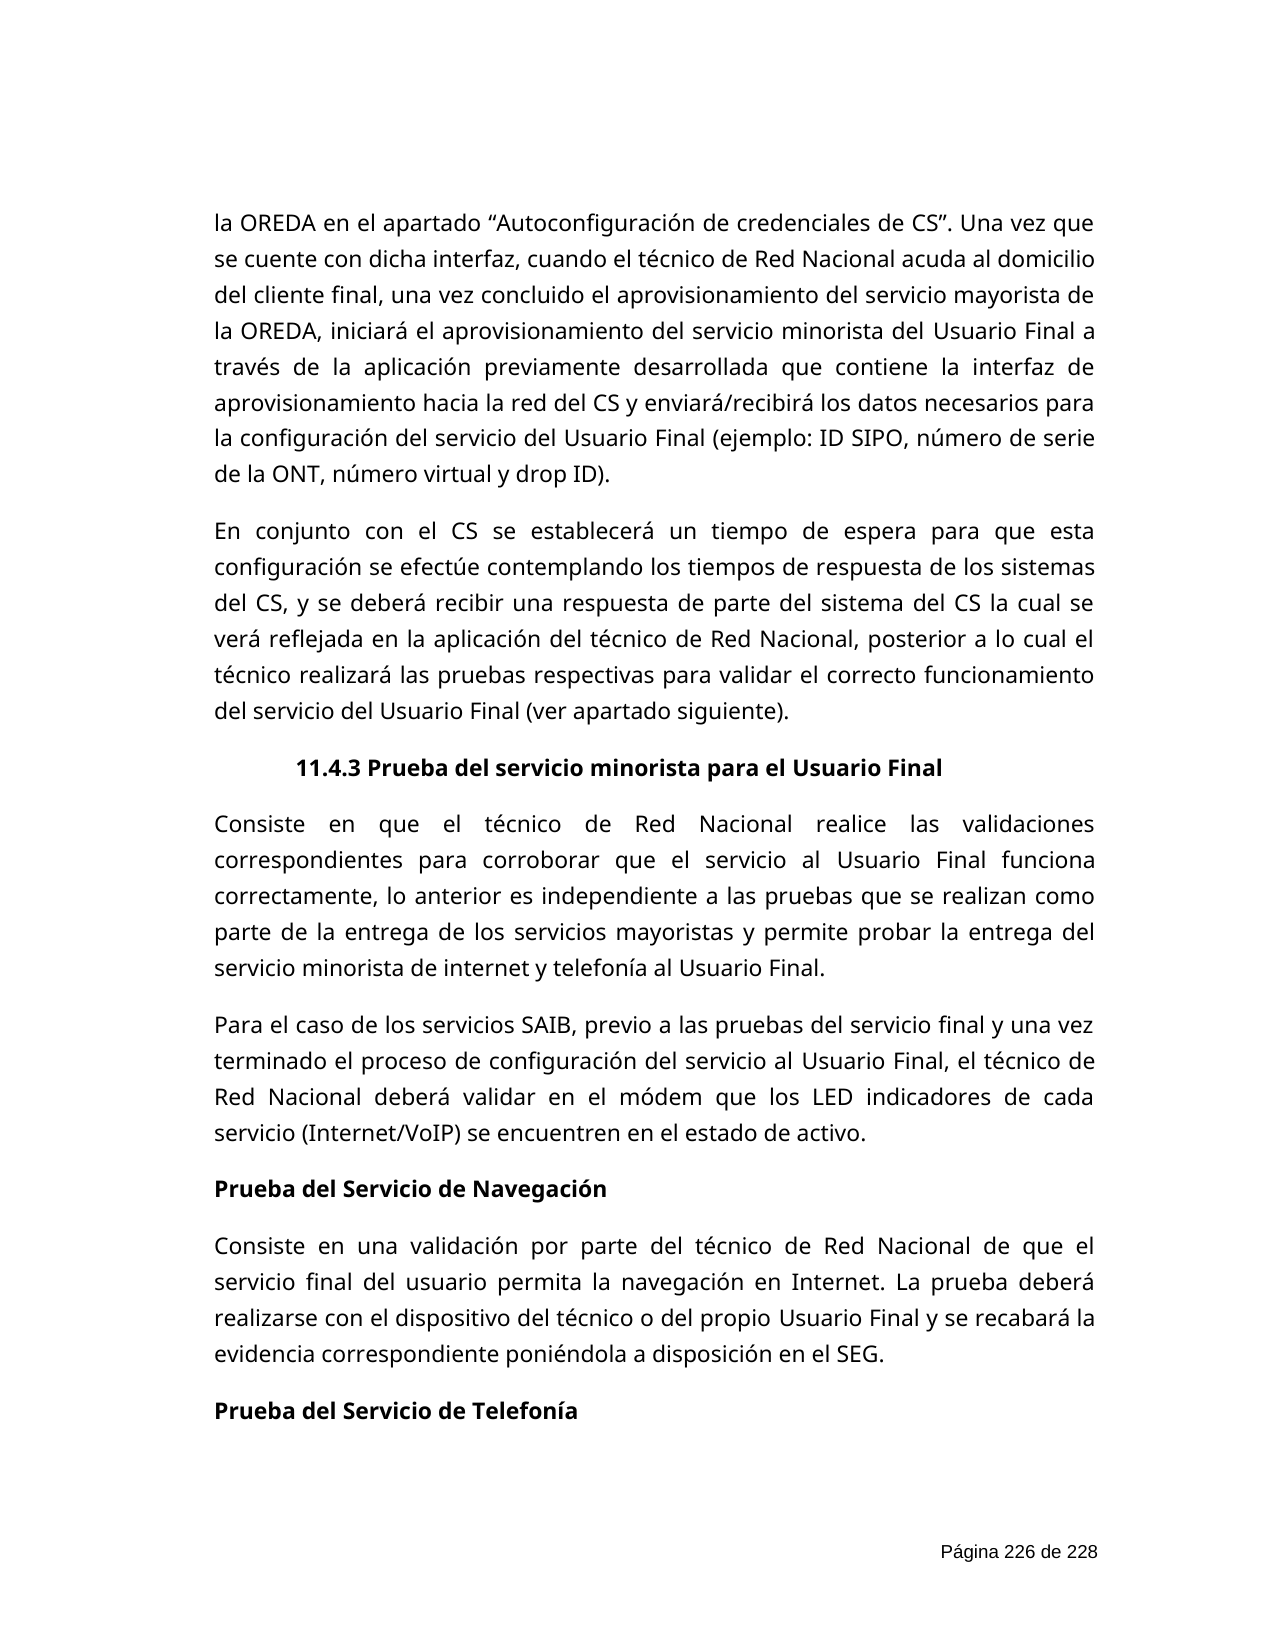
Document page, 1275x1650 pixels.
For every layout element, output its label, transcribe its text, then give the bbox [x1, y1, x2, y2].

text Consiste en una validación por parte del técnico de Red Nacional de que el servicio final del usuario permita la navegación en Internet. La prueba deberá realizarse con el dispositivo del técnico o del propio Usuario Final y se recabará la evidencia correspondiente poniéndola a disposición en el SEG. [214, 1230, 1096, 1369]
text Prueba del Servicio de Navegación [214, 1173, 1096, 1205]
text Consiste en que el técnico de Red Nacional realice las validaciones correspondientes para corroborar que el servicio al Usuario Final funciona correctamente, lo anterior es independiente a las pruebas que se realizan como parte de la entrega de los servicios mayoristas y permite probar la entrega del servicio minorista de internet y telefonía al Usuario Final. [214, 808, 1096, 983]
text 11.4.3 Prueba del servicio minorista para el Usuario Final [295, 752, 1098, 783]
text En conjunto con el CS se establecerá un tiempo de espera para que esta configuración se efectúe contemplando los tiempos de respuesta de los sistemas del CS, y se deberá recibir una respuesta de parte del sistema del CS la cual se verá reflejada en la aplicación del técnico de Red Nacional, posterior a lo cual el técnico realizará las pruebas respectivas para validar el correcto funcionamiento del servicio del Usuario Final (ver apartado siguiente). [214, 515, 1096, 726]
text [214, 207, 1096, 489]
text Prueba del Servicio de Telefonía [214, 1395, 1096, 1426]
text Para el caso de los servicios SAIB, previo a las pruebas del servicio final y una vez terminado el proceso de configuración del servicio al Usuario Final, el técnico de Red Nacional deberá validar en el módem que los LED indicadores de cada servicio (Internet/VoIP) se encuentren en el estado de activo. [214, 1009, 1096, 1148]
